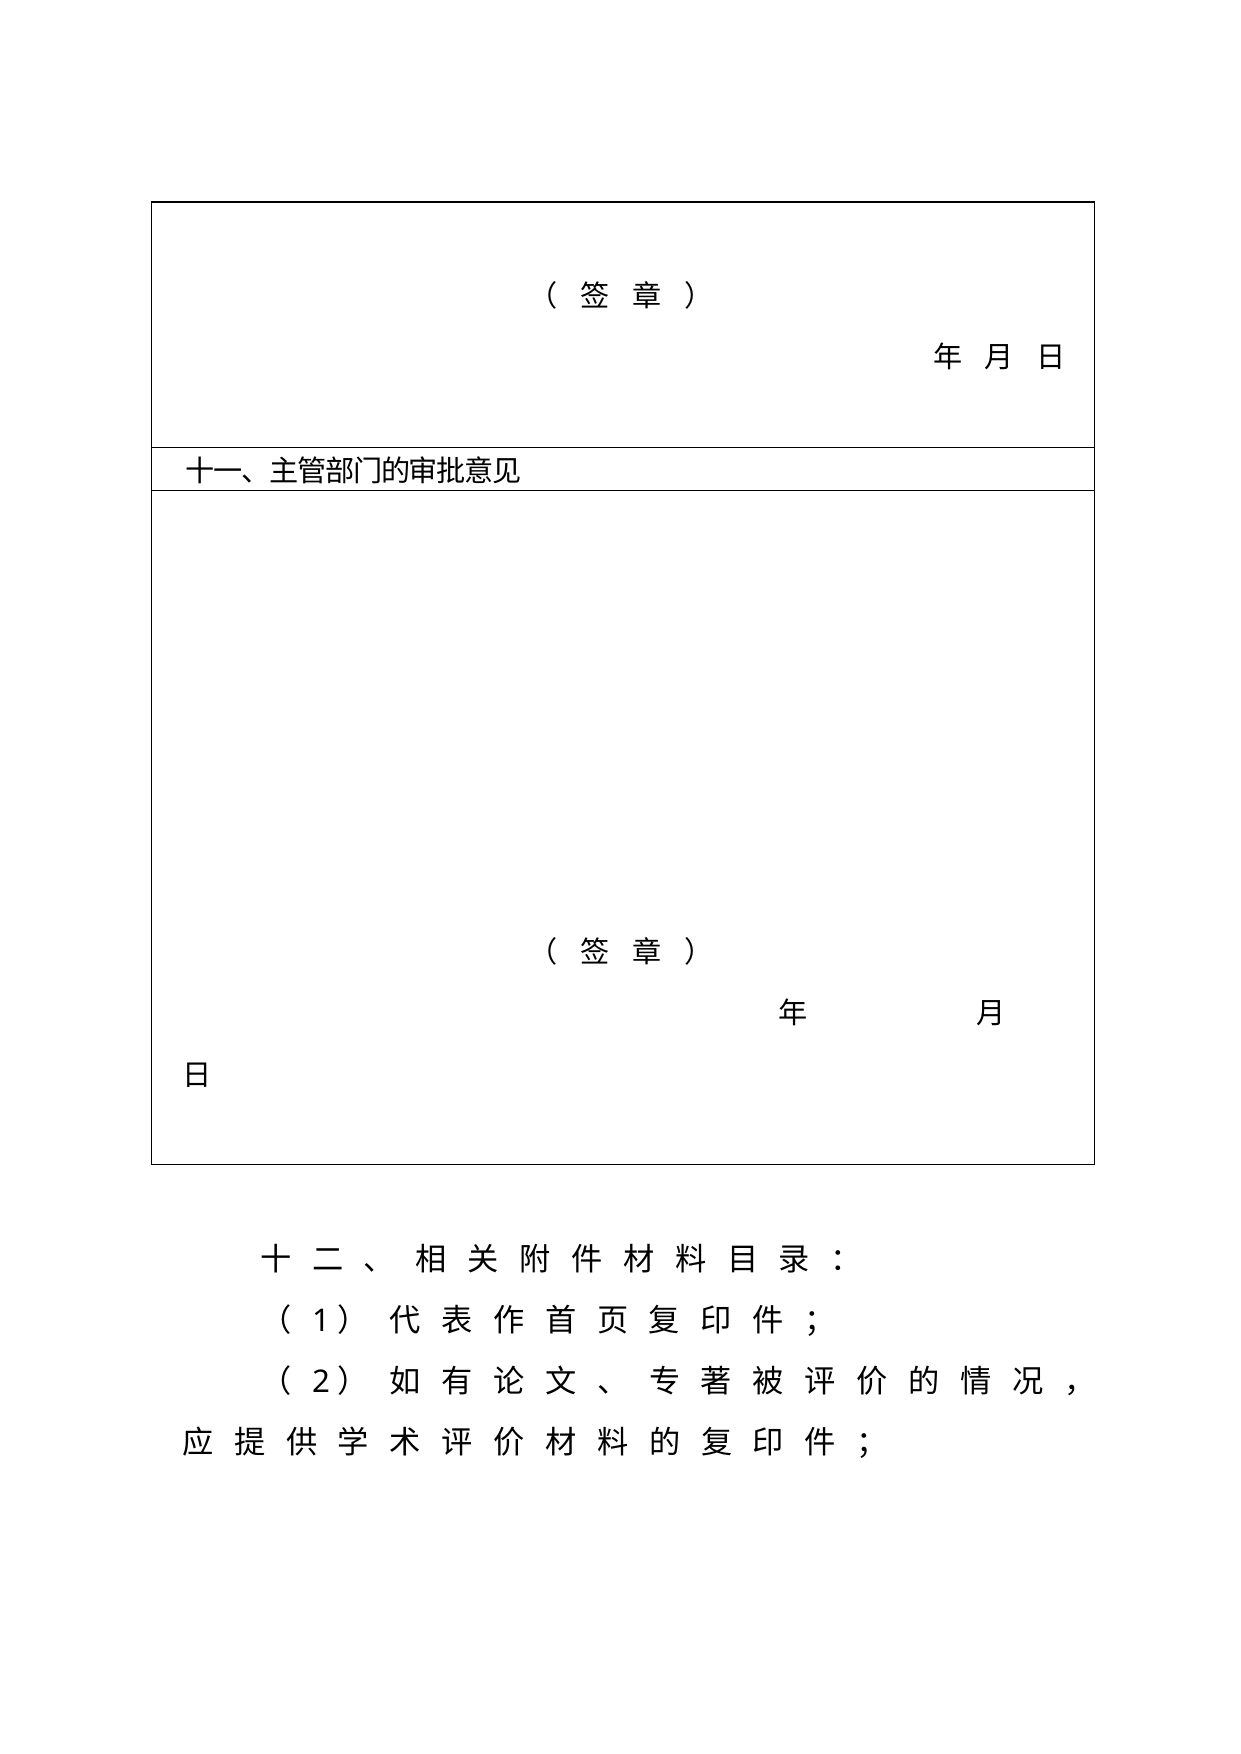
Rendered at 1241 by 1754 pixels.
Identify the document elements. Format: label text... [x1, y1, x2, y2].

text 十二、相关附件材料目录： [182, 1226, 1064, 1287]
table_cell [152, 203, 1094, 447]
table_cell 十一、主管部门的审批意见 [152, 448, 1094, 490]
text （1）代表作首页复印件； [182, 1287, 1064, 1348]
table_cell （签章） 年 月 日 [152, 491, 1094, 1164]
text （2）如有论文、专著被评价的情况，应提供学术评价材料的复印件； [182, 1348, 1064, 1471]
